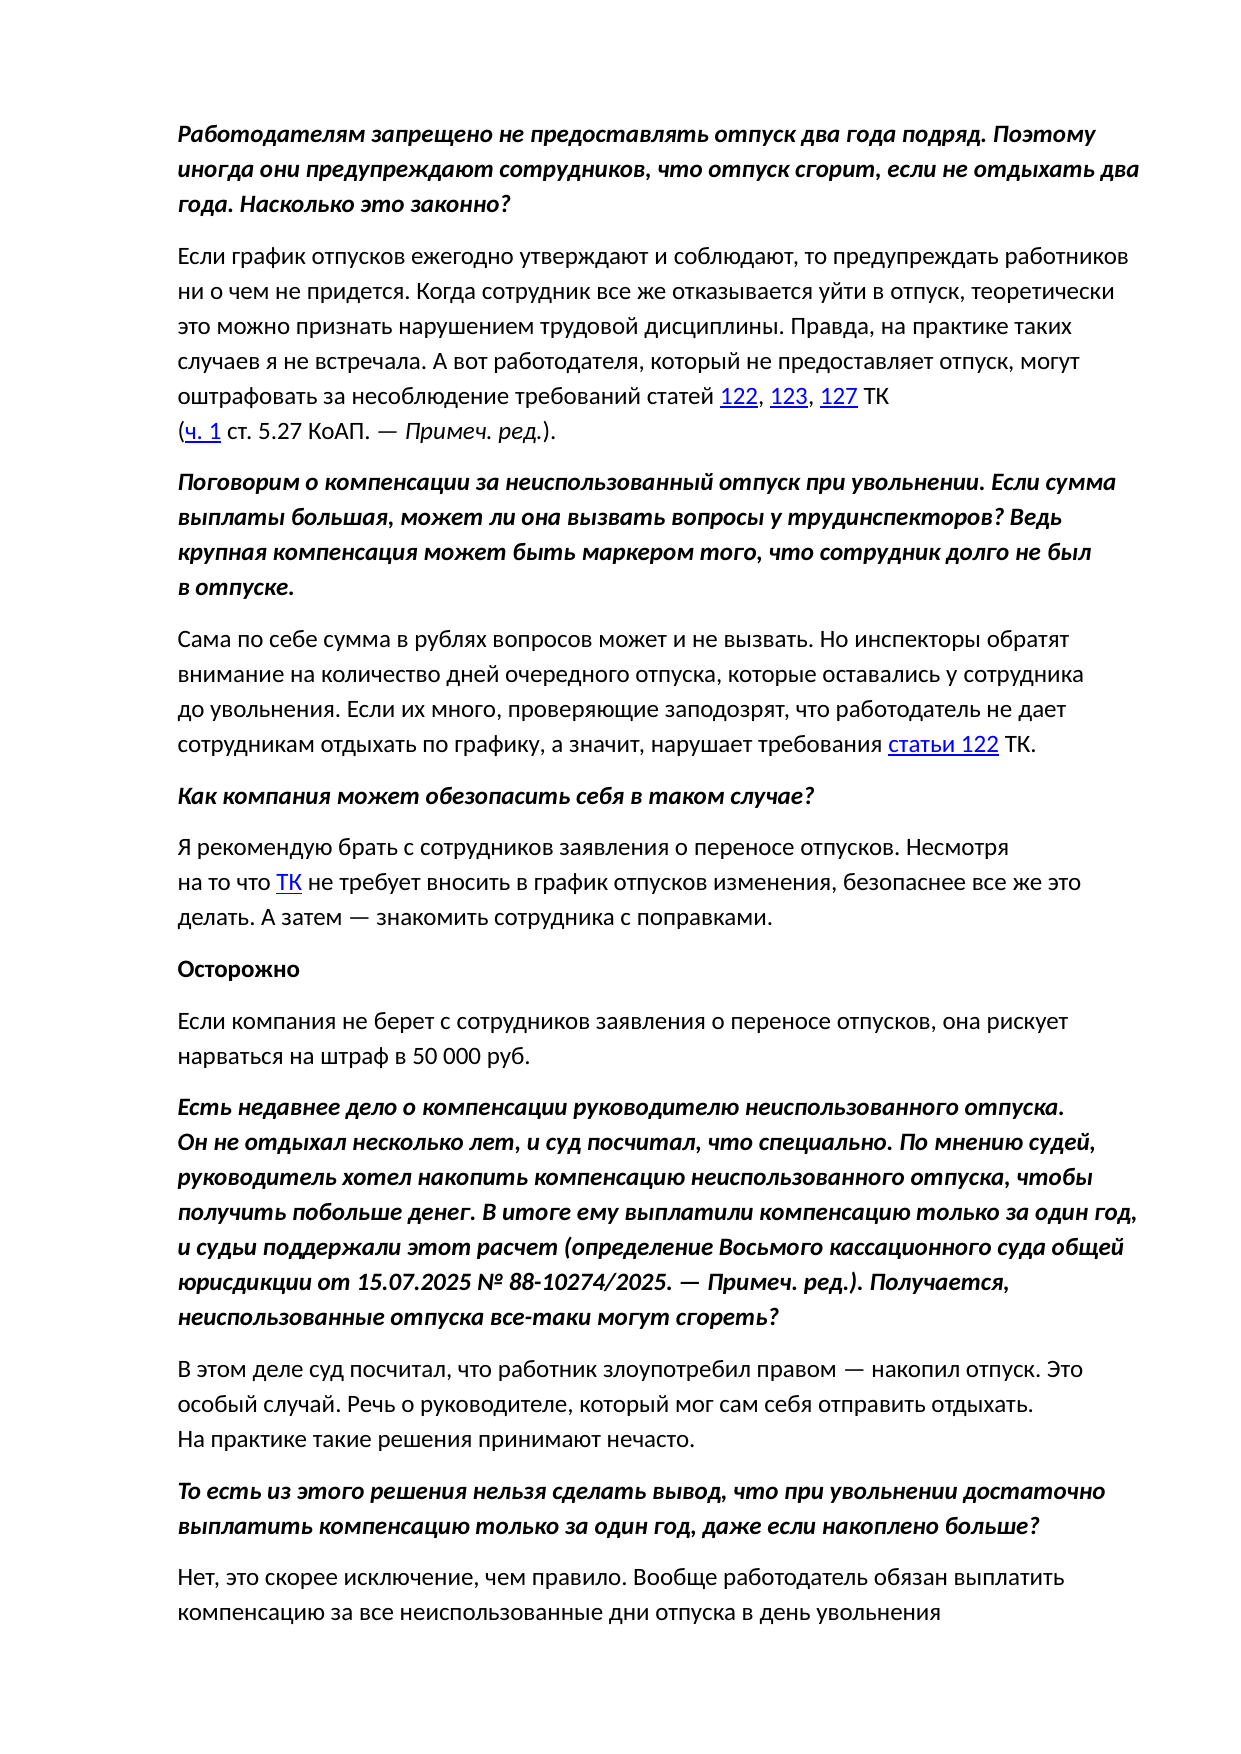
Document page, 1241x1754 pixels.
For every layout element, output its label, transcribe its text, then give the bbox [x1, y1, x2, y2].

text Работодателям запрещено не предоставлять отпуск два года подряд. Поэтому иногда они предупреждают сотрудников, что отпуск сгорит, если не отдыхать два года. Насколько это законно? [177, 118, 1152, 219]
text В этом деле суд посчитал, что работник злоупотребил правом — накопил отпуск. Это особый случай. Речь о руководителе, который мог сам себя отправить отдыхать. На практике такие решения принимают нечасто. [177, 1353, 1152, 1454]
text Поговорим о компенсации за неиспользованный отпуск при увольнении. Если сумма выплаты большая, может ли она вызвать вопросы у трудинспекторов? Ведь крупная компенсация может быть маркером того, что сотрудник долго не был в отпуске. [177, 466, 1152, 602]
text Если график отпусков ежегодно утверждают и соблюдают, то предупреждать работников ни о чем не придется. Когда сотрудник все же отказывается уйти в отпуск, теоретически это можно признать нарушением трудовой дисциплины. Правда, на практике таких случаев я не встречала. А вот работодателя, который не предоставляет отпуск, могут оштрафовать за несоблюдение требований статей 122, 123, 127 ТК (ч. 1 ст. 5.27 КоАП. — Примеч. ред.). [177, 240, 1152, 445]
text То есть из этого решения нельзя сделать вывод, что при увольнении достаточно выплатить компенсацию только за один год, даже если накоплено больше? [177, 1475, 1152, 1540]
text Я рекомендую брать с сотрудников заявления о переносе отпусков. Несмотря на то что ТК не требует вносить в график отпусков изменения, безопаснее все же это делать. А затем — знакомить сотрудника с поправками. [177, 831, 1152, 932]
text Есть недавнее дело о компенсации руководителю неиспользованного отпуска. Он не отдыхал несколько лет, и суд посчитал, что специально. По мнению судей, руководитель хотел накопить компенсацию неиспользованного отпуска, чтобы получить побольше денег. В итоге ему выплатили компенсацию только за один год, и судьи поддержали этот расчет (определение Восьмого кассационного суда общей юрисдикции от 15.07.2025 № 88-10274/2025. — Примеч. ред.). Получается, неиспользованные отпуска все-таки могут сгореть? [177, 1091, 1152, 1332]
text Сама по себе сумма в рублях вопросов может и не вызвать. Но инспекторы обратят внимание на количество дней очередного отпуска, которые оставались у сотрудника до увольнения. Если их много, проверяющие заподозрят, что работодатель не дает сотрудникам отдыхать по графику, а значит, нарушает требования статьи 122 ТК. [177, 623, 1152, 759]
text Если компания не берет с сотрудников заявления о переносе отпусков, она рискует нарваться на штраф в 50 000 руб. [177, 1005, 1152, 1070]
text Как компания может обезопасить себя в таком случае? [177, 780, 1152, 810]
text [177, 1561, 1152, 1627]
text Осторожно [177, 953, 1152, 984]
